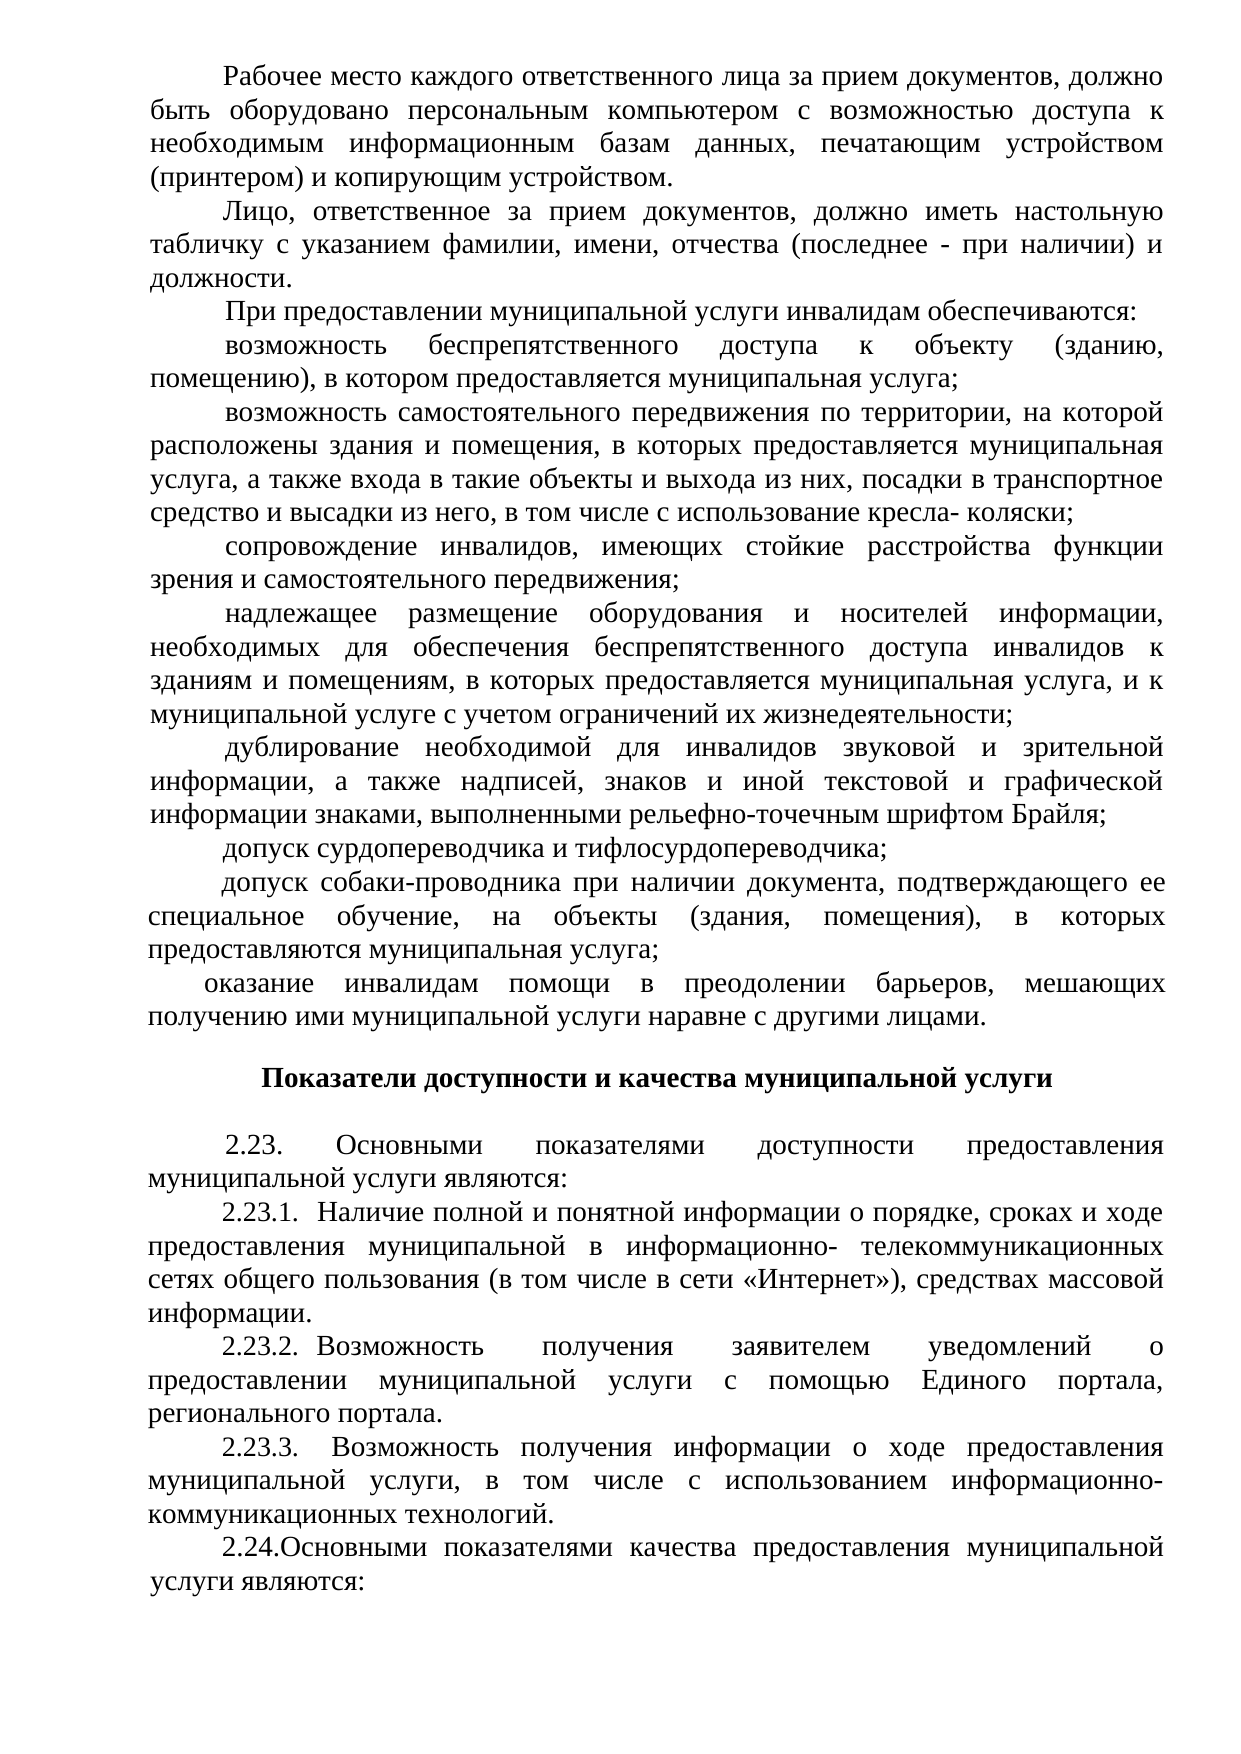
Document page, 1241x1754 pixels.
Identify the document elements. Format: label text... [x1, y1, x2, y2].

text Показатели доступности и качества муниципальной услуги [148, 1061, 1167, 1094]
text оказание инвалидам помощи в преодолении барьеров, мешающих получению ими муниципальной услуги наравне с другими лицами. [148, 965, 1167, 1032]
list Наличие полной и понятной информации о порядке, сроках и ходе предоставления муниципальной в информационно- телекоммуникационных сетях общего пользования (в том числе в сети «Интернет»), средствах массовой информации. [148, 1195, 1164, 1329]
list Возможность получения заявителем уведомлений о предоставлении муниципальной услуги с помощью Единого портала, регионального портала. [148, 1329, 1164, 1429]
text 2.24.Основными показателями качества предоставления муниципальной услуги являются: [150, 1530, 1164, 1597]
text сопровождение инвалидов, имеющих стойкие расстройства функции зрения и самостоятельного передвижения; [150, 529, 1164, 596]
text При предоставлении муниципальной услуги инвалидам обеспечиваются: [150, 294, 1164, 327]
text допуск собаки-проводника при наличии документа, подтверждающего ее специальное обучение, на объекты (здания, помещения), в которых предоставляются муниципальная услуга; [148, 864, 1167, 965]
text допуск сурдопереводчика и тифлосурдопереводчика; [150, 831, 1164, 864]
text 2.23. Основными показателями доступности предоставления муниципальной услуги являются: [148, 1128, 1164, 1195]
text Лицо, ответственное за прием документов, должно иметь настольную табличку с указанием фамилии, имени, отчества (последнее - при наличии) и должности. [150, 193, 1164, 294]
text возможность самостоятельного передвижения по территории, на которой расположены здания и помещения, в которых предоставляется муниципальная услуга, а также входа в такие объекты и выхода из них, посадки в транспортное средство и высадки из него, в том числе с использование кресла- коляски; [150, 394, 1164, 529]
text возможность беспрепятственного доступа к объекту (зданию, помещению), в котором предоставляется муниципальная услуга; [150, 327, 1164, 394]
text надлежащее размещение оборудования и носителей информации, необходимых для обеспечения беспрепятственного доступа инвалидов к зданиям и помещениям, в которых предоставляется муниципальная услуга, и к муниципальной услуге с учетом ограничений их жизнедеятельности; [150, 596, 1164, 730]
list Возможность получения информации о ходе предоставления муниципальной услуги, в том числе с использованием информационно-коммуникационных технологий. [148, 1429, 1164, 1530]
text Рабочее место каждого ответственного лица за прием документов, должно быть оборудовано персональным компьютером с возможностью доступа к необходимым информационным базам данных, печатающим устройством (принтером) и копирующим устройством. [150, 59, 1164, 193]
text дублирование необходимой для инвалидов звуковой и зрительной информации, а также надписей, знаков и иной текстовой и графической информации знаками, выполненными рельефно-точечным шрифтом Брайля; [150, 730, 1164, 831]
